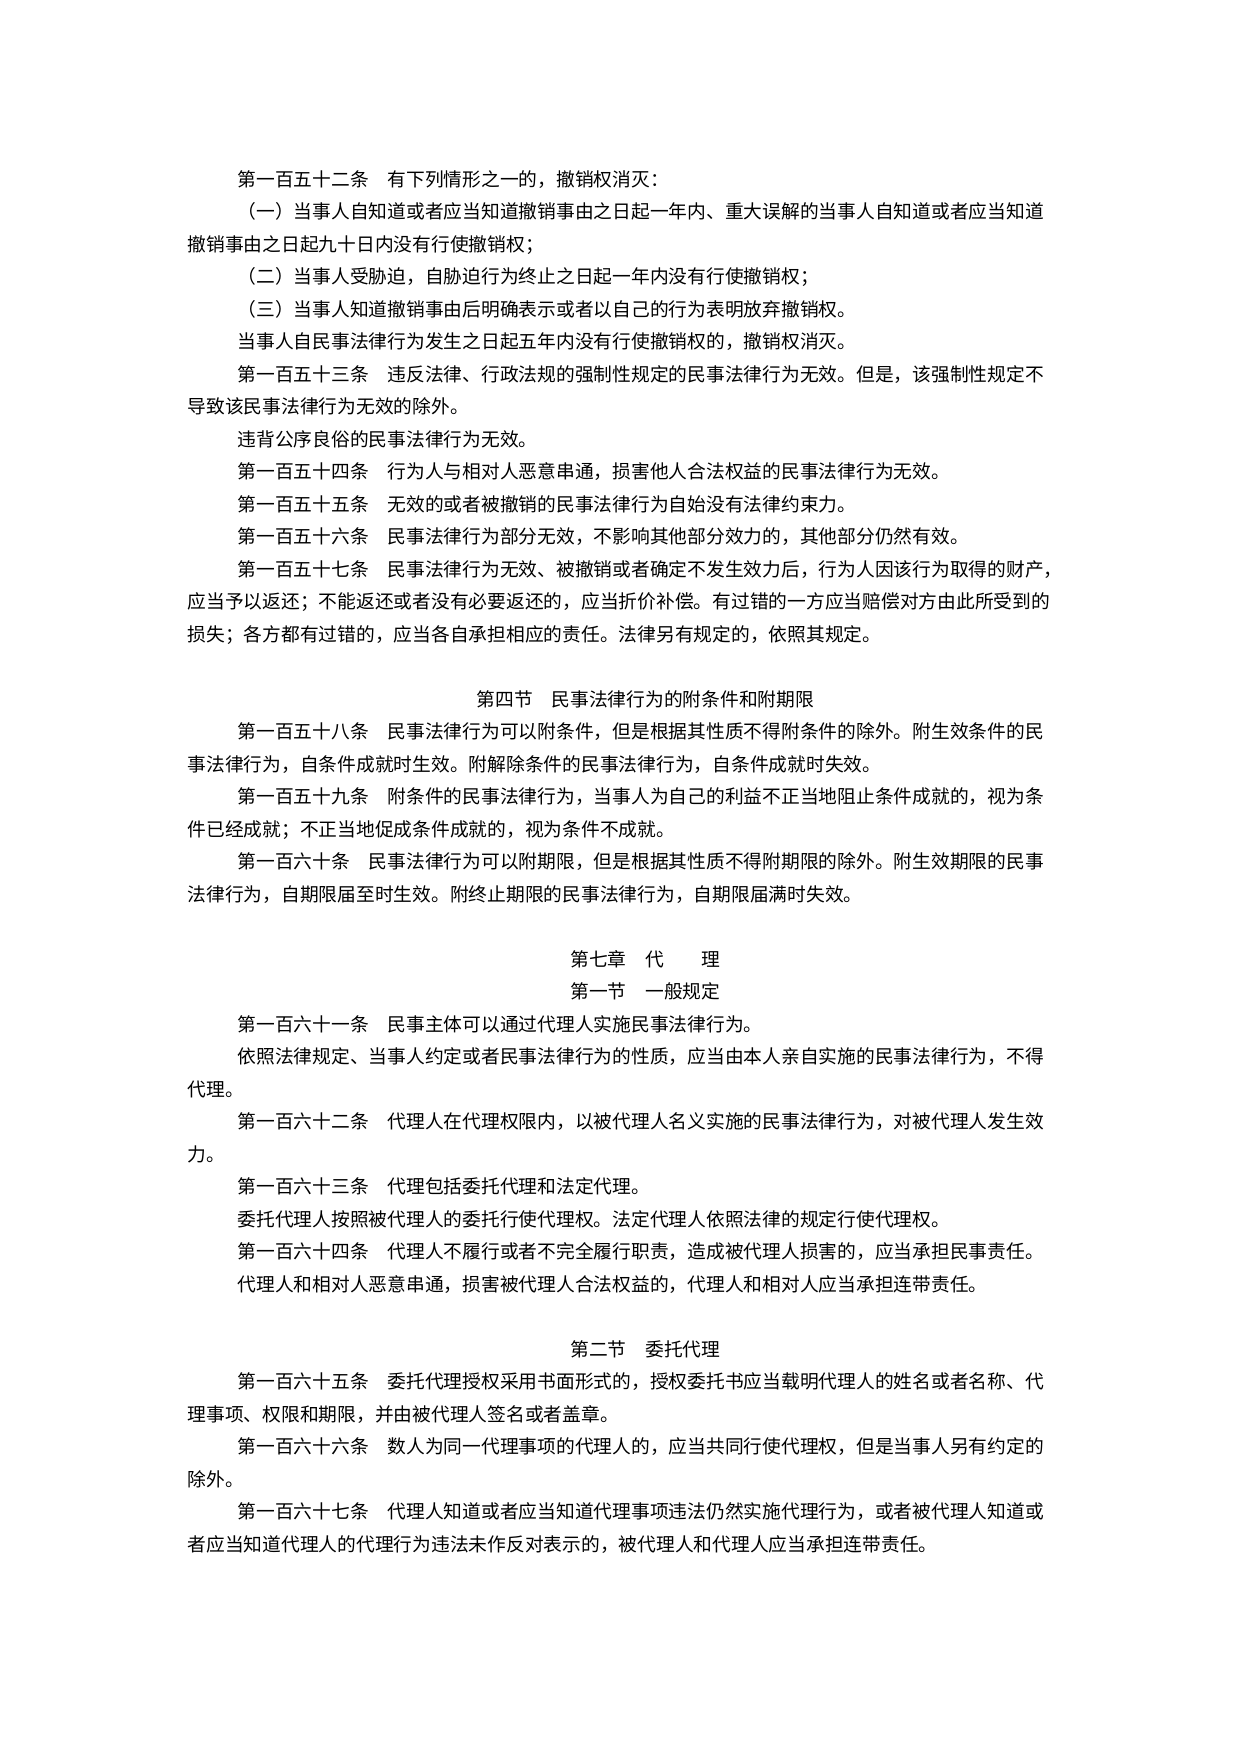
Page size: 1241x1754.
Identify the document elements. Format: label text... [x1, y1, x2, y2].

text 第一百六十五条 委托代理授权采用书面形式的，授权委托书应当载明代理人的姓名或者名称、代理事项、权限和期限，并由被代理人签名或者盖章。 [187, 1364, 1053, 1429]
text 第一百六十二条 代理人在代理权限内，以被代理人名义实施的民事法律行为，对被代理人发生效力。 [187, 1104, 1053, 1169]
text 违背公序良俗的民事法律行为无效。 [187, 422, 1053, 454]
text 第一百六十六条 数人为同一代理事项的代理人的，应当共同行使代理权，但是当事人另有约定的除外。 [187, 1429, 1053, 1494]
text 第一节 一般规定 [187, 974, 1053, 1007]
text 第一百五十七条 民事法律行为无效、被撤销或者确定不发生效力后，行为人因该行为取得的财产，应当予以返还；不能返还或者没有必要返还的，应当折价补偿。有过错的一方应当赔偿对方由此所受到的损失；各方都有过错的，应当各自承担相应的责任。法律另有规定的，依照其规定。 [187, 552, 1053, 649]
text 第一百六十一条 民事主体可以通过代理人实施民事法律行为。 [187, 1007, 1053, 1039]
text 第一百六十七条 代理人知道或者应当知道代理事项违法仍然实施代理行为，或者被代理人知道或者应当知道代理人的代理行为违法未作反对表示的，被代理人和代理人应当承担连带责任。 [187, 1494, 1053, 1559]
text （三）当事人知道撤销事由后明确表示或者以自己的行为表明放弃撤销权。 [187, 292, 1053, 324]
text 第二节 委托代理 [187, 1332, 1053, 1364]
text 第一百五十二条 有下列情形之一的，撤销权消灭： [187, 162, 1053, 194]
text （一）当事人自知道或者应当知道撤销事由之日起一年内、重大误解的当事人自知道或者应当知道撤销事由之日起九十日内没有行使撤销权； [187, 194, 1053, 259]
text 依照法律规定、当事人约定或者民事法律行为的性质，应当由本人亲自实施的民事法律行为，不得代理。 [187, 1039, 1053, 1104]
text 第一百五十五条 无效的或者被撤销的民事法律行为自始没有法律约束力。 [187, 487, 1053, 519]
text 第一百六十条 民事法律行为可以附期限，但是根据其性质不得附期限的除外。附生效期限的民事法律行为，自期限届至时生效。附终止期限的民事法律行为，自期限届满时失效。 [187, 844, 1053, 909]
text 第一百五十三条 违反法律、行政法规的强制性规定的民事法律行为无效。但是，该强制性规定不导致该民事法律行为无效的除外。 [187, 357, 1053, 422]
text 第七章 代 理 [187, 942, 1053, 974]
text 委托代理人按照被代理人的委托行使代理权。法定代理人依照法律的规定行使代理权。 [187, 1202, 1053, 1234]
text 第一百五十六条 民事法律行为部分无效，不影响其他部分效力的，其他部分仍然有效。 [187, 519, 1053, 552]
text 当事人自民事法律行为发生之日起五年内没有行使撤销权的，撤销权消灭。 [187, 324, 1053, 357]
text 第一百六十三条 代理包括委托代理和法定代理。 [187, 1169, 1053, 1202]
text 第一百六十四条 代理人不履行或者不完全履行职责，造成被代理人损害的，应当承担民事责任。 [187, 1234, 1053, 1267]
text 第四节 民事法律行为的附条件和附期限 [187, 682, 1053, 714]
text 第一百五十九条 附条件的民事法律行为，当事人为自己的利益不正当地阻止条件成就的，视为条件已经成就；不正当地促成条件成就的，视为条件不成就。 [187, 779, 1053, 844]
text 第一百五十四条 行为人与相对人恶意串通，损害他人合法权益的民事法律行为无效。 [187, 454, 1053, 487]
text （二）当事人受胁迫，自胁迫行为终止之日起一年内没有行使撤销权； [187, 259, 1053, 292]
text 第一百五十八条 民事法律行为可以附条件，但是根据其性质不得附条件的除外。附生效条件的民事法律行为，自条件成就时生效。附解除条件的民事法律行为，自条件成就时失效。 [187, 714, 1053, 779]
text 代理人和相对人恶意串通，损害被代理人合法权益的，代理人和相对人应当承担连带责任。 [187, 1267, 1053, 1299]
